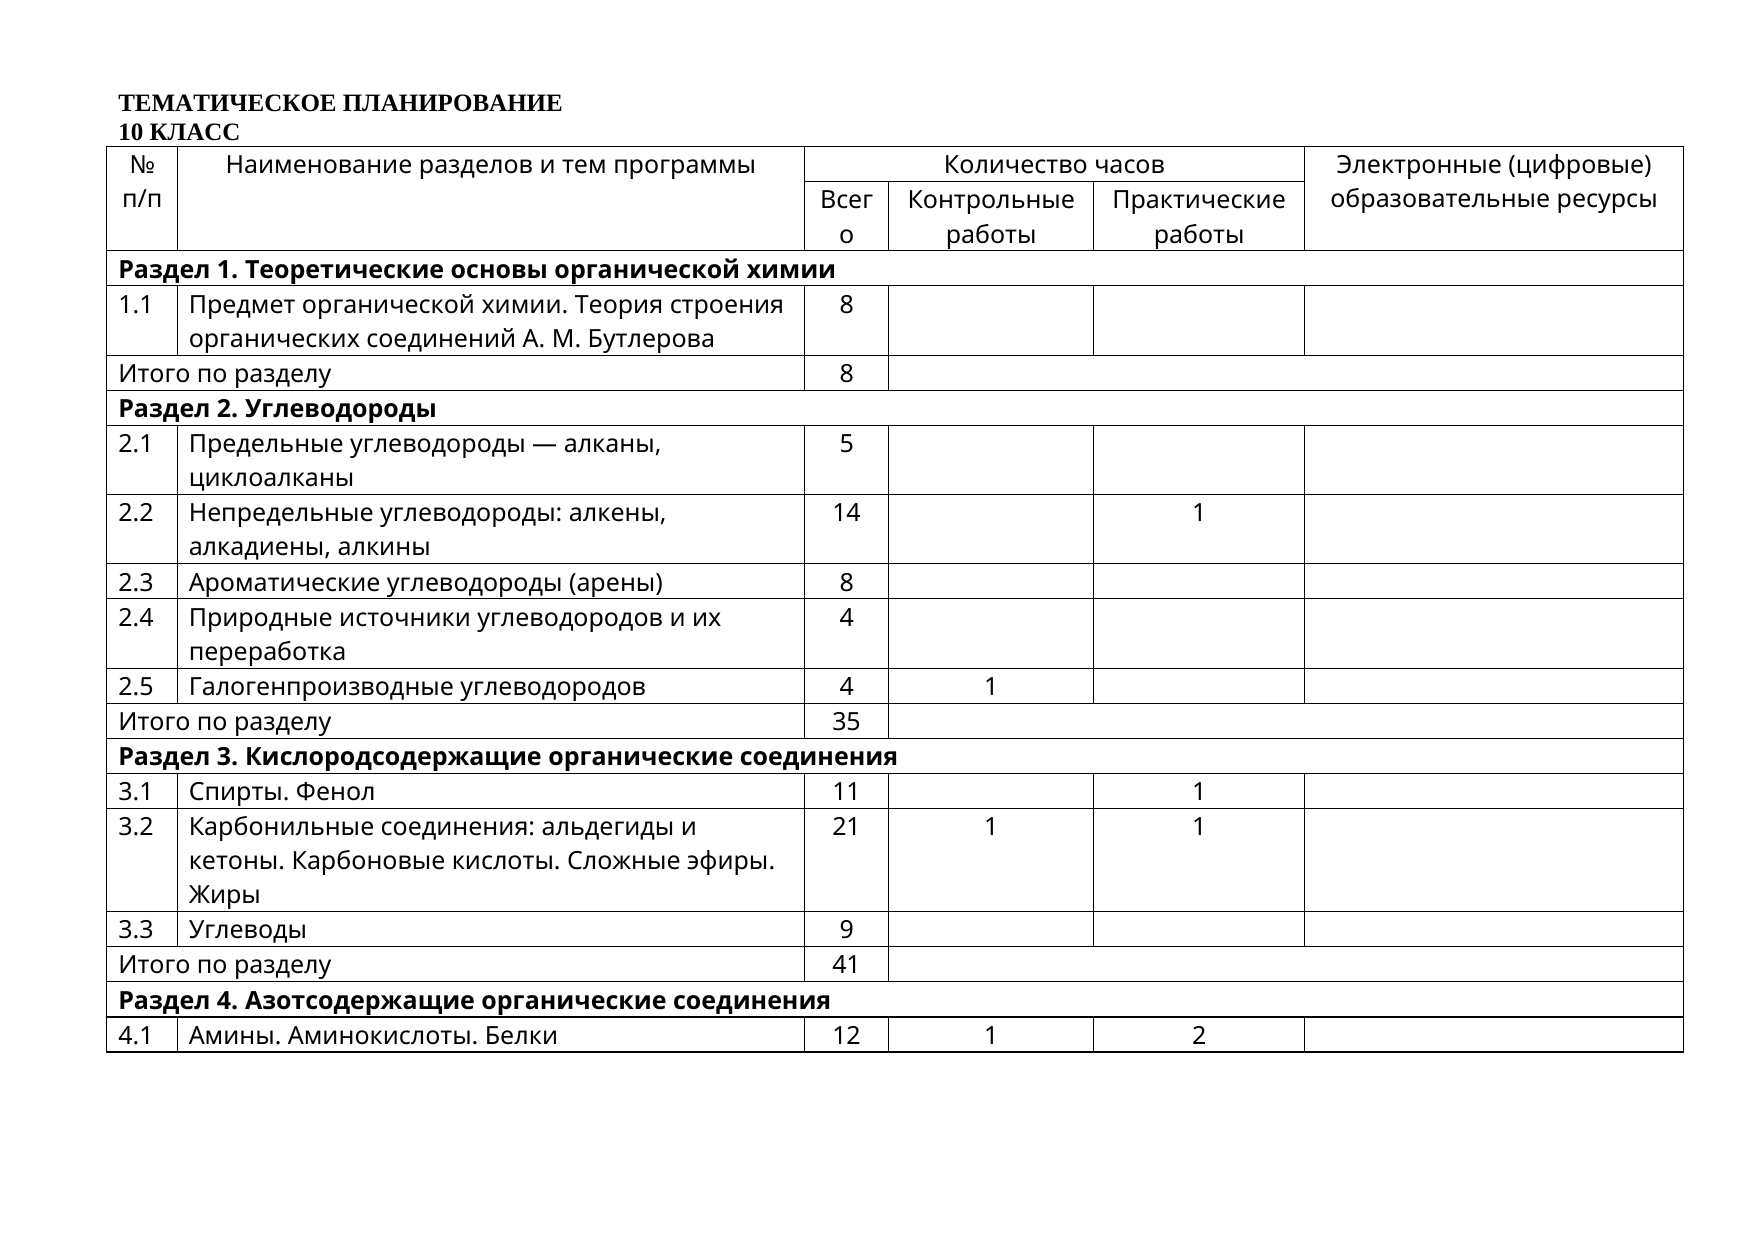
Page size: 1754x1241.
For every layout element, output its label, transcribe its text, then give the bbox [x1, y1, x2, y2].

table_cell 8 [805, 356, 888, 390]
table_cell 2.3 [107, 564, 177, 598]
table_cell 1 [889, 1018, 1093, 1051]
table_cell 14 [805, 495, 888, 563]
table_cell [1094, 669, 1304, 702]
table_cell [1094, 426, 1304, 494]
table_header Электронные (цифровые) образовательные ресурсы [1305, 147, 1683, 250]
table_header Количество часов [805, 147, 1304, 181]
table_cell 9 [805, 912, 888, 946]
table_cell 5 [805, 426, 888, 494]
table_cell 4 [805, 669, 888, 702]
table_cell Раздел 3. Кислородсодержащие органические соединения [107, 739, 1683, 773]
table_cell [889, 704, 1683, 738]
table_cell 8 [805, 286, 888, 354]
table_cell Амины. Аминокислоты. Белки [178, 1018, 804, 1051]
table_cell [889, 947, 1683, 981]
table_cell [889, 599, 1093, 667]
table_cell [1305, 912, 1683, 946]
table_cell 1.1 [107, 286, 177, 354]
table_cell 3.3 [107, 912, 177, 946]
table_cell 35 [805, 704, 888, 738]
table_cell [1094, 286, 1304, 354]
table_cell [1305, 774, 1683, 808]
table_cell [889, 774, 1093, 808]
table_cell 2.4 [107, 599, 177, 667]
table_cell Природные источники углеводородов и их переработка [178, 599, 804, 667]
table_cell [1305, 495, 1683, 563]
table_cell [1305, 564, 1683, 598]
table_cell Итого по разделу [107, 704, 804, 738]
table_cell 41 [805, 947, 888, 981]
table_cell 2.1 [107, 426, 177, 494]
table_header Наименование разделов и тем программы [178, 147, 804, 250]
table_cell 8 [805, 564, 888, 598]
table_cell 2.5 [107, 669, 177, 702]
table_cell [1094, 564, 1304, 598]
table_cell 2.2 [107, 495, 177, 563]
table_cell [1094, 912, 1304, 946]
table_cell Ароматические углеводороды (арены) [178, 564, 804, 598]
table_cell Спирты. Фенол [178, 774, 804, 808]
table_cell Раздел 4. Азотсодержащие органические соединения [107, 982, 1683, 1016]
table_cell 1 [1094, 774, 1304, 808]
table_cell [889, 286, 1093, 354]
table_cell 21 [805, 809, 888, 911]
table_cell [1305, 669, 1683, 702]
table_cell Контрольные работы [889, 182, 1093, 250]
table_cell Итого по разделу [107, 947, 804, 981]
table_cell [889, 912, 1093, 946]
table_cell 3.2 [107, 809, 177, 911]
table_cell 11 [805, 774, 888, 808]
table_cell Всего [805, 182, 888, 250]
table_cell Практические работы [1094, 182, 1304, 250]
table_cell Предмет органической химии. Теория строения органических соединений А. М. Бутлерова [178, 286, 804, 354]
table_cell Непредельные углеводороды: алкены, алкадиены, алкины [178, 495, 804, 563]
table_cell [1305, 1018, 1683, 1051]
table_cell 4 [805, 599, 888, 667]
table_cell Предельные углеводороды — алканы, циклоалканы [178, 426, 804, 494]
table_cell 12 [805, 1018, 888, 1051]
table_cell 1 [1094, 809, 1304, 911]
table_cell [889, 426, 1093, 494]
table_cell 1 [889, 669, 1093, 702]
table_cell 2 [1094, 1018, 1304, 1051]
table_cell Углеводы [178, 912, 804, 946]
table_cell [889, 356, 1683, 390]
table_cell 3.1 [107, 774, 177, 808]
text 10 КЛАСС [118, 117, 1636, 146]
table_cell Раздел 2. Углеводороды [107, 391, 1683, 425]
table_cell Карбонильные соединения: альдегиды и кетоны. Карбоновые кислоты. Сложные эфиры. Жиры [178, 809, 804, 911]
text ТЕМАТИЧЕСКОЕ ПЛАНИРОВАНИЕ [118, 88, 1636, 117]
table_cell [1305, 809, 1683, 911]
table_cell Раздел 1. Теоретические основы органической химии [107, 251, 1683, 285]
table_cell [1305, 426, 1683, 494]
table_cell [1305, 286, 1683, 354]
table_cell 4.1 [107, 1018, 177, 1051]
table_cell Галогенпроизводные углеводородов [178, 669, 804, 702]
table_cell 1 [889, 809, 1093, 911]
table_cell 1 [1094, 495, 1304, 563]
table_cell [889, 495, 1093, 563]
table_header № п/п [107, 147, 177, 250]
table_cell [1305, 599, 1683, 667]
table_cell [1094, 599, 1304, 667]
table_cell [889, 564, 1093, 598]
table_cell Итого по разделу [107, 356, 804, 390]
